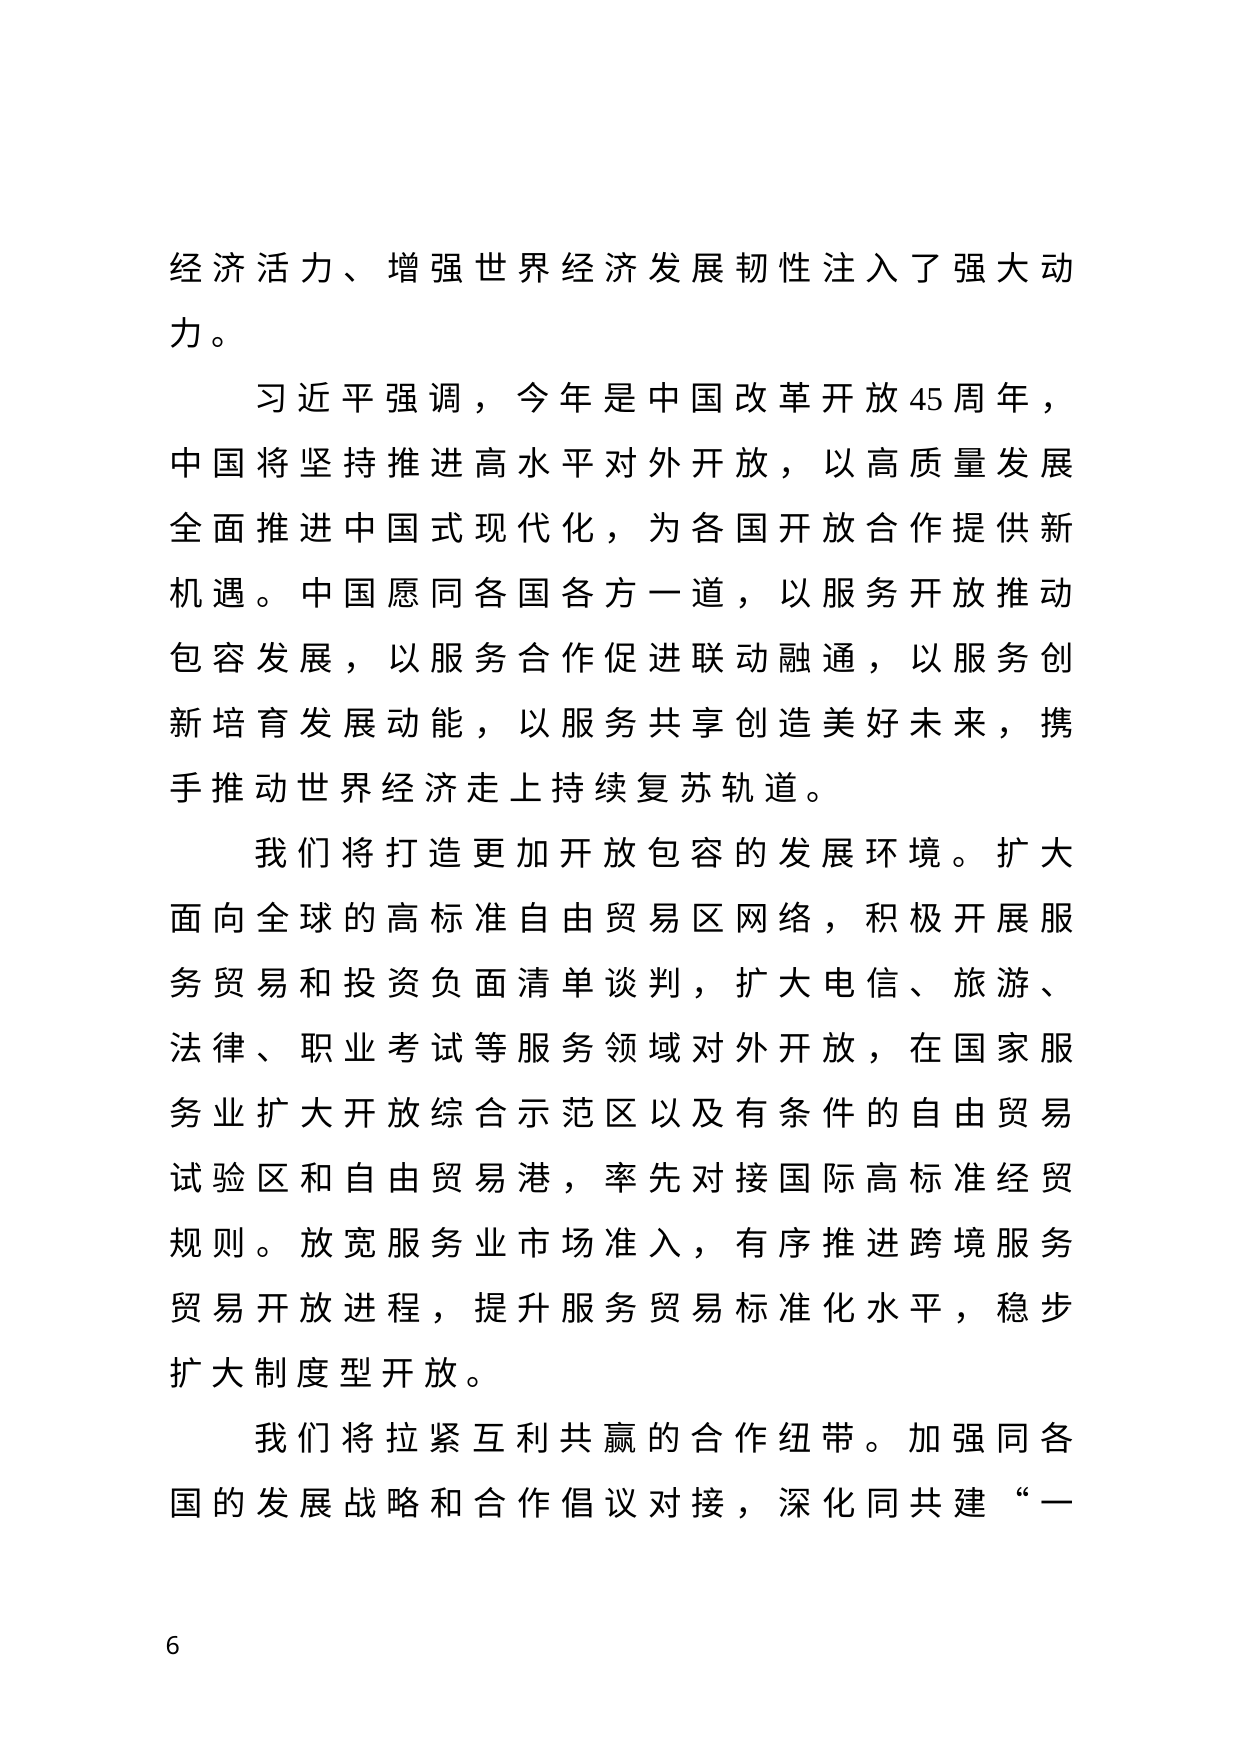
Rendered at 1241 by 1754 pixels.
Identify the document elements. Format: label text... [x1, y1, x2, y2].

text 习近平强调，今年是中国改革开放45周年，中国将坚持推进高水平对外开放，以高质量发展全面推进中国式现代化，为各国开放合作提供新机遇。中国愿同各国各方一道，以服务开放推动包容发展，以服务合作促进联动融通，以服务创新培育发展动能，以服务共享创造美好未来，携手推动世界经济走上持续复苏轨道。 [169, 363, 1083, 818]
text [169, 233, 1083, 363]
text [169, 1403, 1083, 1533]
text 我们将打造更加开放包容的发展环境。扩大面向全球的高标准自由贸易区网络，积极开展服务贸易和投资负面清单谈判，扩大电信、旅游、法律、职业考试等服务领域对外开放，在国家服务业扩大开放综合示范区以及有条件的自由贸易试验区和自由贸易港，率先对接国际高标准经贸规则。放宽服务业市场准入，有序推进跨境服务贸易开放进程，提升服务贸易标准化水平，稳步扩大制度型开放。 [169, 818, 1083, 1403]
